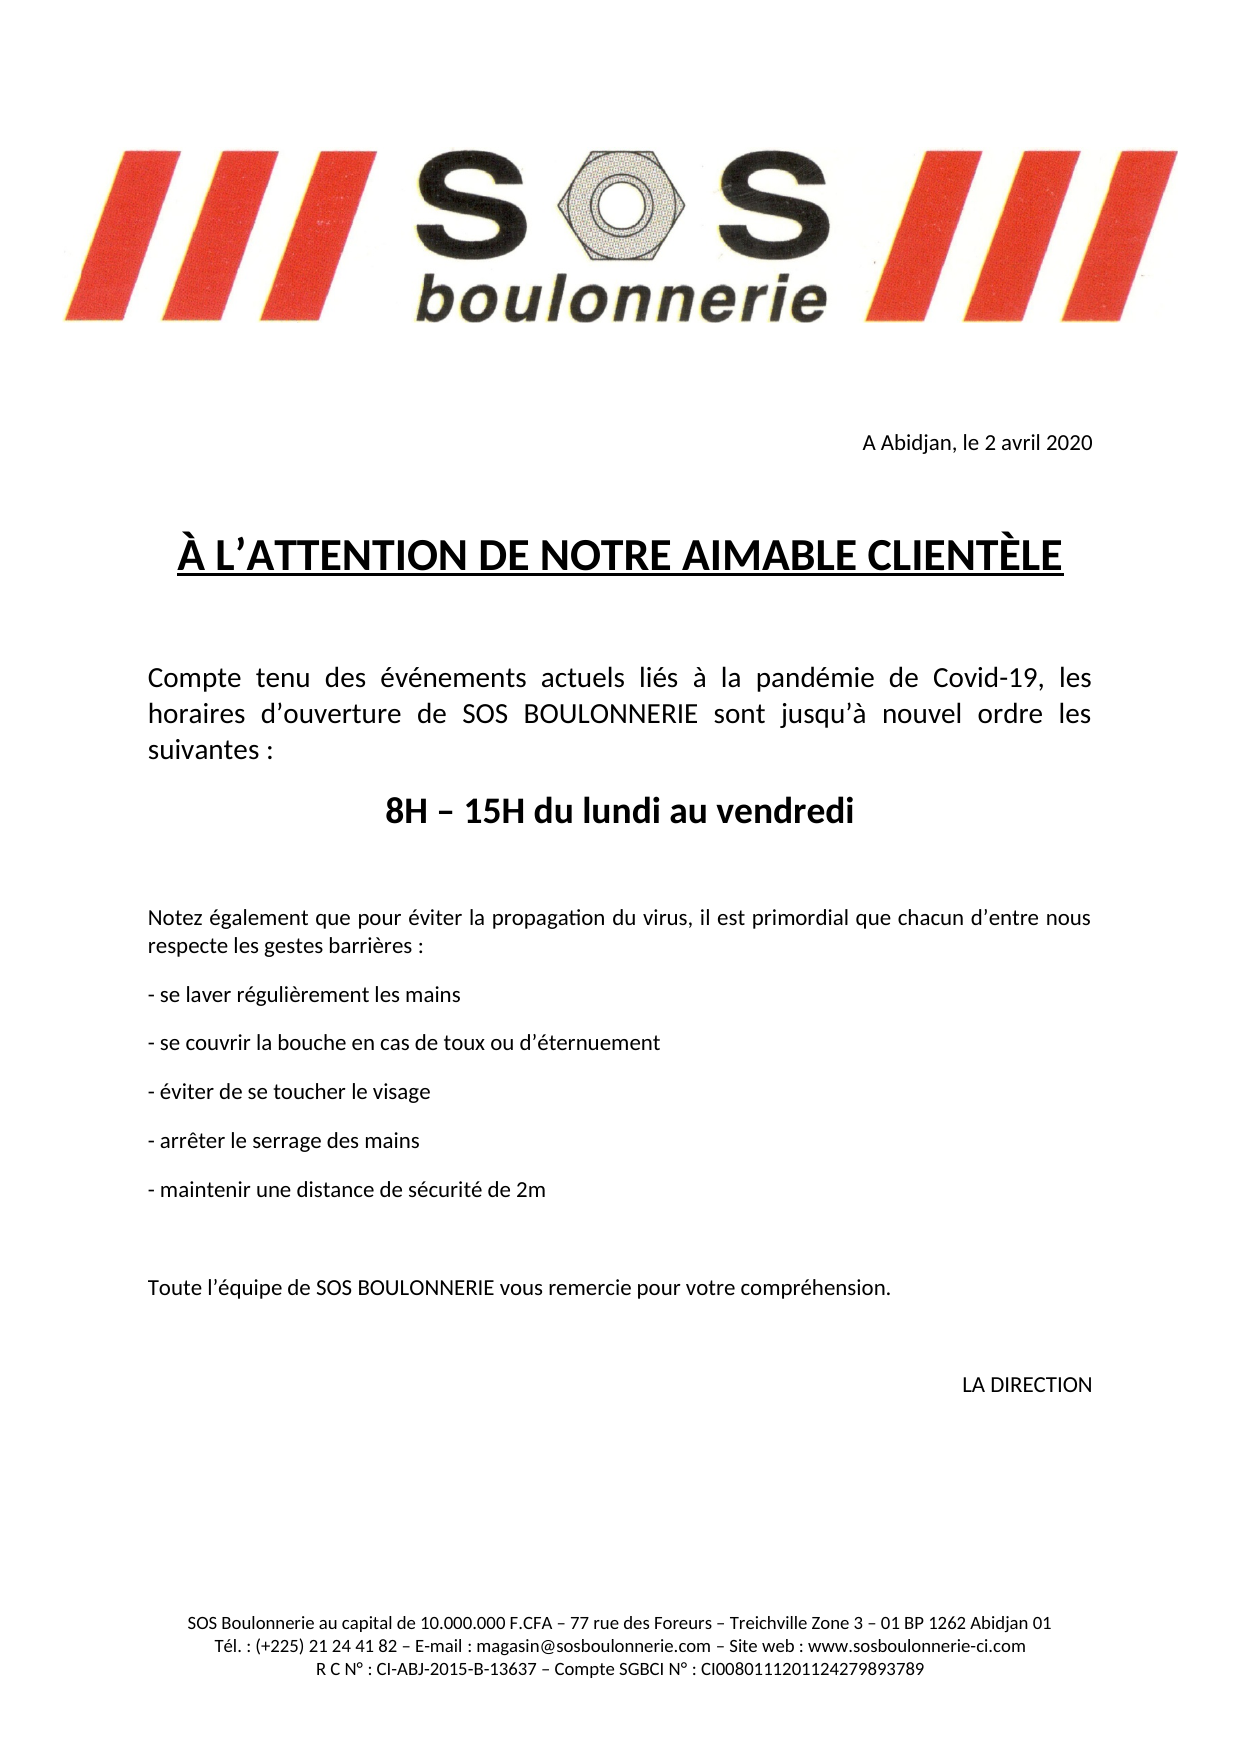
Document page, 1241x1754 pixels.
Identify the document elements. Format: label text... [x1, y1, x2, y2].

text LA DIRECTION [148, 1371, 1093, 1398]
text Notez également que pour éviter la propagation du virus, il est primordial que chacun d’entre nous respecte les gestes barrières : [148, 903, 1093, 959]
text 8H – 15H du lundi au vendredi [148, 787, 1093, 833]
text - éviter de se toucher le visage [148, 1077, 1093, 1105]
text - se couvrir la bouche en cas de toux ou d’éternuement [148, 1028, 1093, 1057]
text Toute l’équipe de SOS BOULONNERIE vous remercie pour votre compréhension. [148, 1273, 1093, 1301]
text - se laver régulièrement les mains [148, 980, 1093, 1008]
text A Abidjan, le 2 avril 2020 [148, 428, 1093, 456]
text - arrêter le serrage des mains [148, 1126, 1093, 1154]
text - maintenir une distance de sécurité de 2m [148, 1175, 1093, 1203]
text À L’ATTENTION DE NOTRE AIMABLE CLIENTÈLE [148, 526, 1093, 582]
text Compte tenu des événements actuels liés à la pandémie de Covid-19, les horaires d’ouverture de SOS BOULONNERIE sont jusqu’à nouvel ordre les suivantes : [148, 659, 1093, 766]
picture [62, 147, 1178, 323]
